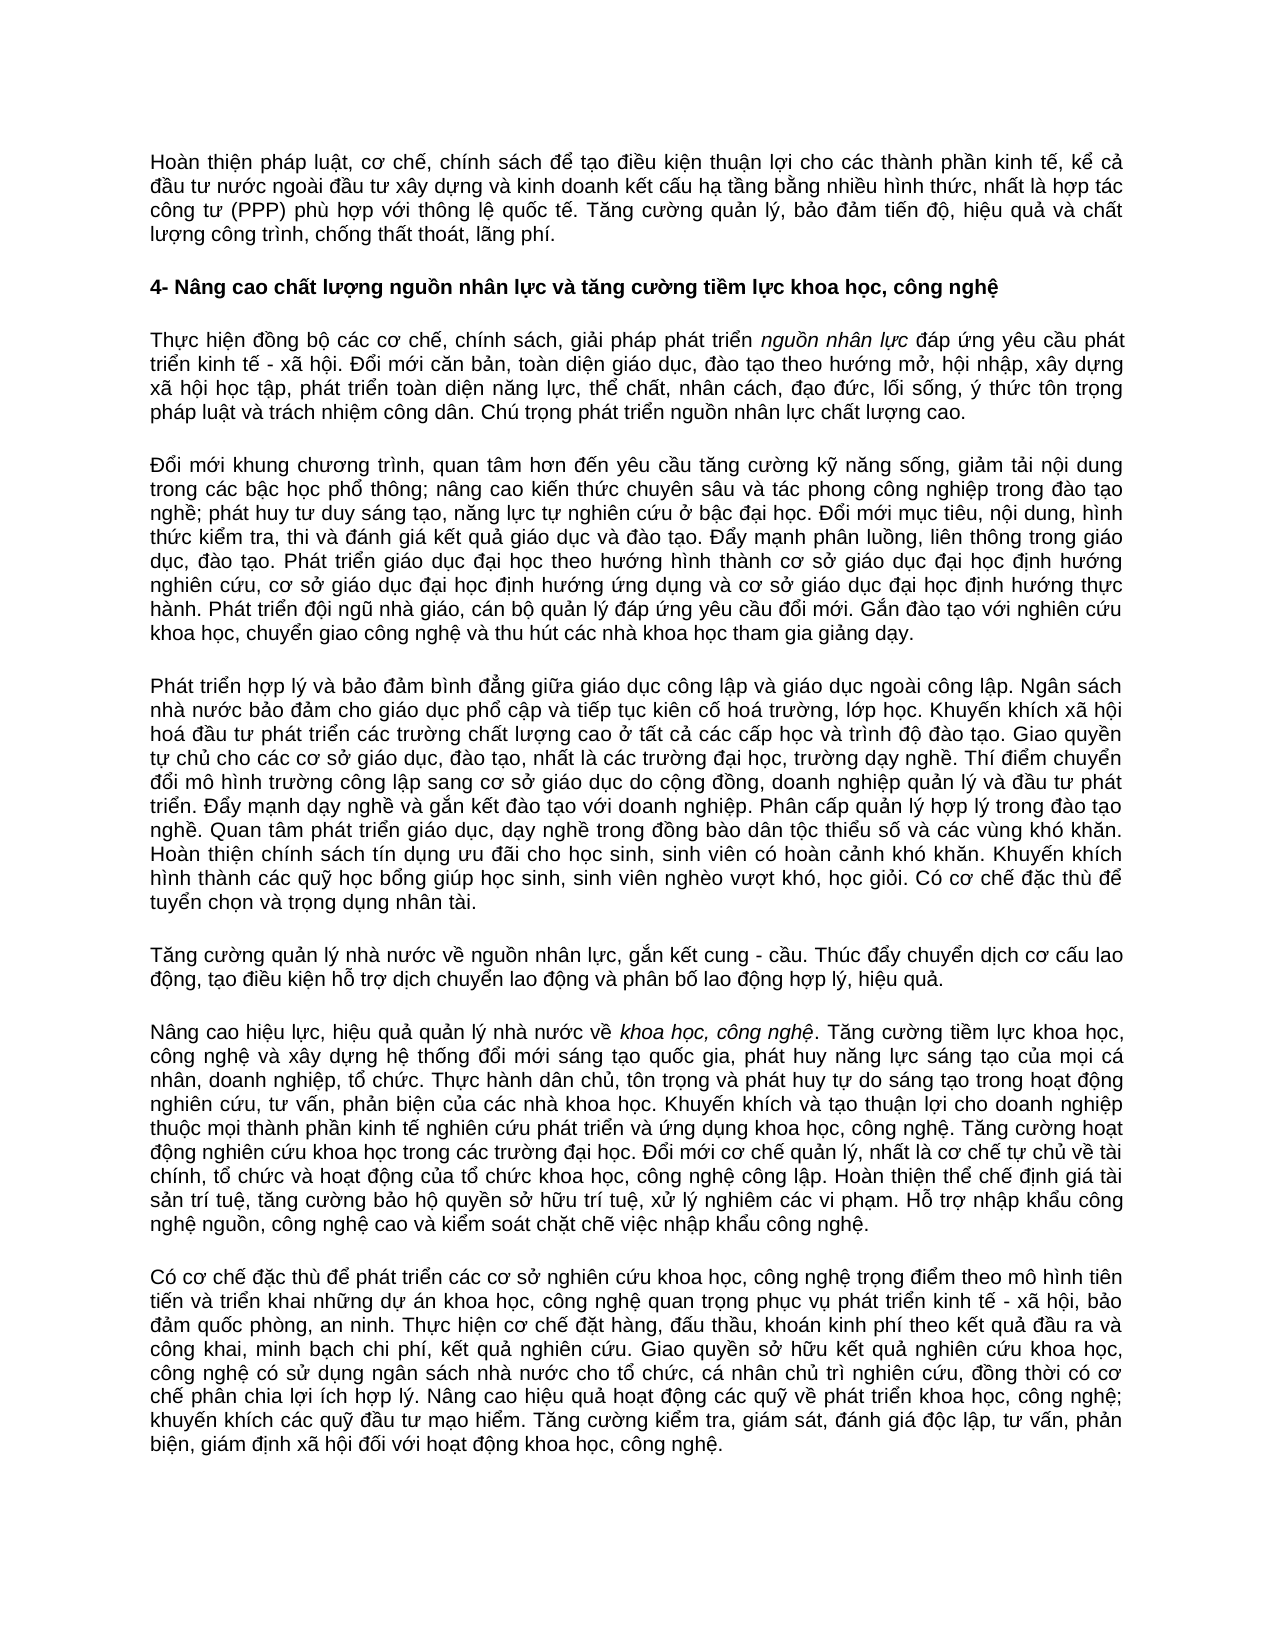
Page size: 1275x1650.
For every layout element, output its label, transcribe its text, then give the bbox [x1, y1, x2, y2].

text Có cơ chế đặc thù để phát triển các cơ sở nghiên cứu khoa học, công nghệ trọng điểm theo mô hình tiên tiến và triển khai những dự án khoa học, công nghệ quan trọng phục vụ phát triển kinh tế - xã hội, bảo đảm quốc phòng, an ninh. Thực hiện cơ chế đặt hàng, đấu thầu, khoán kinh phí theo kết quả đầu ra và công khai, minh bạch chi phí, kết quả nghiên cứu. Giao quyền sở hữu kết quả nghiên cứu khoa học, công nghệ có sử dụng ngân sách nhà nước cho tổ chức, cá nhân chủ trì nghiên cứu, đồng thời có cơ chế phân chia lợi ích hợp lý. Nâng cao hiệu quả hoạt động các quỹ về phát triển khoa học, công nghệ; khuyến khích các quỹ đầu tư mạo hiểm. Tăng cường kiểm tra, giám sát, đánh giá độc lập, tư vấn, phản biện, giám định xã hội đối với hoạt động khoa học, công nghệ. [150, 1264, 1125, 1456]
text Hoàn thiện pháp luật, cơ chế, chính sách để tạo điều kiện thuận lợi cho các thành phần kinh tế, kể cả đầu tư nước ngoài đầu tư xây dựng và kinh doanh kết cấu hạ tầng bằng nhiều hình thức, nhất là hợp tác công tư (PPP) phù hợp với thông lệ quốc tế. Tăng cường quản lý, bảo đảm tiến độ, hiệu quả và chất lượng công trình, chống thất thoát, lãng phí. [150, 150, 1125, 246]
text Đổi mới khung chương trình, quan tâm hơn đến yêu cầu tăng cường kỹ năng sống, giảm tải nội dung trong các bậc học phổ thông; nâng cao kiến thức chuyên sâu và tác phong công nghiệp trong đào tạo nghề; phát huy tư duy sáng tạo, năng lực tự nghiên cứu ở bậc đại học. Đổi mới mục tiêu, nội dung, hình thức kiểm tra, thi và đánh giá kết quả giáo dục và đào tạo. Đẩy mạnh phân luồng, liên thông trong giáo dục, đào tạo. Phát triển giáo dục đại học theo hướng hình thành cơ sở giáo dục đại học định hướng nghiên cứu, cơ sở giáo dục đại học định hướng ứng dụng và cơ sở giáo dục đại học định hướng thực hành. Phát triển đội ngũ nhà giáo, cán bộ quản lý đáp ứng yêu cầu đổi mới. Gắn đào tạo với nghiên cứu khoa học, chuyển giao công nghệ và thu hút các nhà khoa học tham gia giảng dạy. [150, 453, 1125, 645]
text Thực hiện đồng bộ các cơ chế, chính sách, giải pháp phát triển nguồn nhân lực đáp ứng yêu cầu phát triển kinh tế - xã hội. Đổi mới căn bản, toàn diện giáo dục, đào tạo theo hướng mở, hội nhập, xây dựng xã hội học tập, phát triển toàn diện năng lực, thể chất, nhân cách, đạo đức, lối sống, ý thức tôn trọng pháp luật và trách nhiệm công dân. Chú trọng phát triển nguồn nhân lực chất lượng cao. [150, 328, 1125, 424]
text Nâng cao hiệu lực, hiệu quả quản lý nhà nước về khoa học, công nghệ. Tăng cường tiềm lực khoa học, công nghệ và xây dựng hệ thống đổi mới sáng tạo quốc gia, phát huy năng lực sáng tạo của mọi cá nhân, doanh nghiệp, tổ chức. Thực hành dân chủ, tôn trọng và phát huy tự do sáng tạo trong hoạt động nghiên cứu, tư vấn, phản biện của các nhà khoa học. Khuyến khích và tạo thuận lợi cho doanh nghiệp thuộc mọi thành phần kinh tế nghiên cứu phát triển và ứng dụng khoa học, công nghệ. Tăng cường hoạt động nghiên cứu khoa học trong các trường đại học. Đổi mới cơ chế quản lý, nhất là cơ chế tự chủ về tài chính, tổ chức và hoạt động của tổ chức khoa học, công nghệ công lập. Hoàn thiện thể chế định giá tài sản trí tuệ, tăng cường bảo hộ quyền sở hữu trí tuệ, xử lý nghiêm các vi phạm. Hỗ trợ nhập khẩu công nghệ nguồn, công nghệ cao và kiểm soát chặt chẽ việc nhập khẩu công nghệ. [150, 1020, 1125, 1235]
text Tăng cường quản lý nhà nước về nguồn nhân lực, gắn kết cung - cầu. Thúc đẩy chuyển dịch cơ cấu lao động, tạo điều kiện hỗ trợ dịch chuyển lao động và phân bố lao động hợp lý, hiệu quả. [150, 943, 1125, 991]
text 4- Nâng cao chất lượng nguồn nhân lực và tăng cường tiềm lực khoa học, công nghệ [150, 275, 1125, 299]
text Phát triển hợp lý và bảo đảm bình đẳng giữa giáo dục công lập và giáo dục ngoài công lập. Ngân sách nhà nước bảo đảm cho giáo dục phổ cập và tiếp tục kiên cố hoá trường, lớp học. Khuyến khích xã hội hoá đầu tư phát triển các trường chất lượng cao ở tất cả các cấp học và trình độ đào tạo. Giao quyền tự chủ cho các cơ sở giáo dục, đào tạo, nhất là các trường đại học, trường dạy nghề. Thí điểm chuyển đổi mô hình trường công lập sang cơ sở giáo dục do cộng đồng, doanh nghiệp quản lý và đầu tư phát triển. Đẩy mạnh dạy nghề và gắn kết đào tạo với doanh nghiệp. Phân cấp quản lý hợp lý trong đào tạo nghề. Quan tâm phát triển giáo dục, dạy nghề trong đồng bào dân tộc thiểu số và các vùng khó khăn. Hoàn thiện chính sách tín dụng ưu đãi cho học sinh, sinh viên có hoàn cảnh khó khăn. Khuyến khích hình thành các quỹ học bổng giúp học sinh, sinh viên nghèo vượt khó, học giỏi. Có cơ chế đặc thù để tuyển chọn và trọng dụng nhân tài. [150, 674, 1125, 913]
